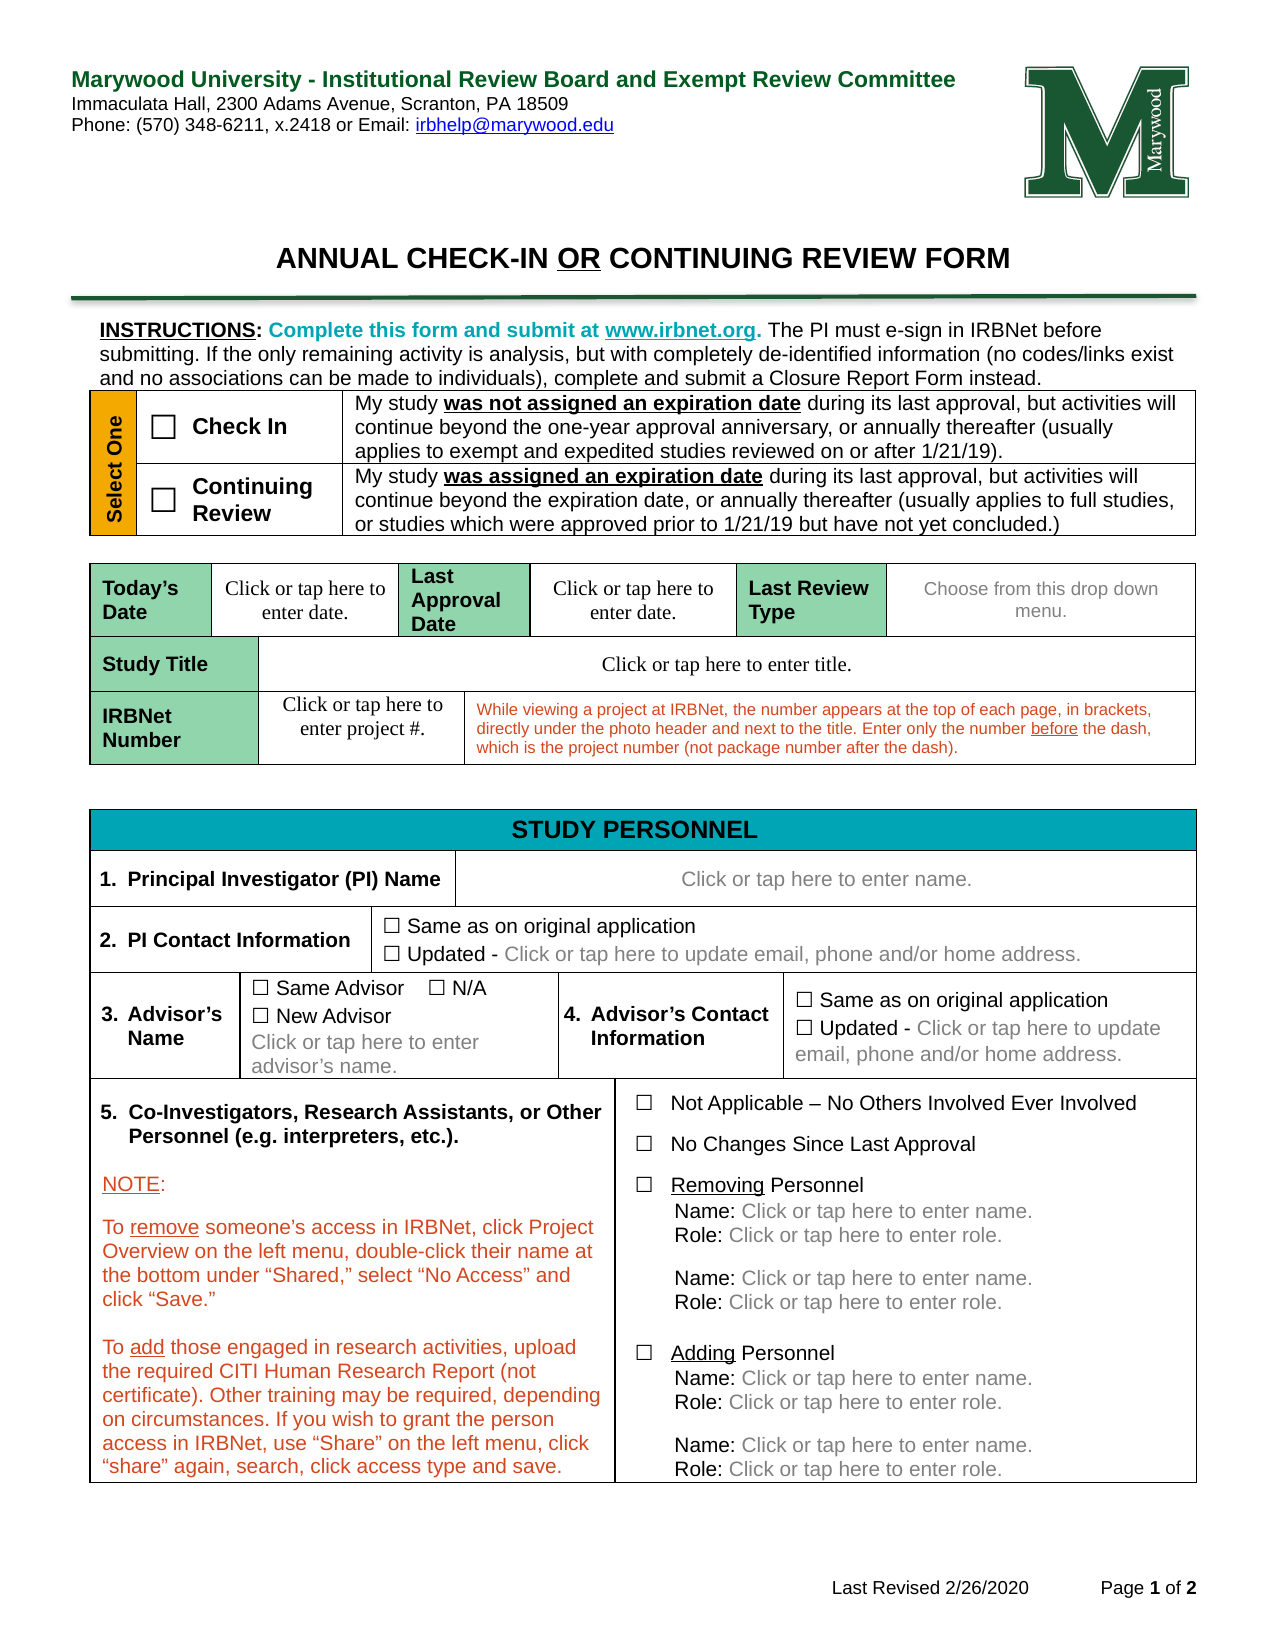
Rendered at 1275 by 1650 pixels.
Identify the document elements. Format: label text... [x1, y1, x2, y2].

table_cell My study was assigned an expiration date during its last approval, but activities will continue beyond the expiration date, or annually thereafter (usually applies to full studies, or studies which were approved prior to 1/21/19 but have not yet concluded.) [343, 464, 1195, 535]
table_cell PI Contact Information [91, 907, 371, 972]
table_header My study was not assigned an expiration date during its last approval, but activities will continue beyond the one-year approval anniversary, or annually thereafter (usually applies to exempt and expedited studies reviewed on or after 1/21/19). [343, 391, 1195, 462]
table_cell Same as on original application Updated - [372, 907, 1196, 972]
text INSTRUCTIONS: Complete this form and submit at www.irbnet.org. The PI must e-sign in IRBNet before submitting. If the only remaining activity is analysis, but with completely de-identified information (no codes/links exist and no associations can be made to individuals), complete and submit a Closure Report Form instead. [99, 318, 1196, 389]
table_header Last Review Type [737, 564, 886, 636]
table_header [137, 391, 192, 462]
table_header Check In [192, 391, 342, 462]
table_header Today’s Date [91, 564, 211, 636]
text ANNUAL CHECK-IN OR CONTINUING REVIEW FORM [62, 155, 1206, 284]
text Phone: (570) 348-6211, x.2418 or Email: irbhelp@marywood.edu [71, 114, 1196, 136]
table_cell Co-Investigators, Research Assistants, or Other Personnel (e.g. interpreters, etc.). NOTE: To remove someone’s access in IRBNet, click Project Overview on the left menu, double-click their name at the bottom under “Shared,” select “No Access” and click “Save.” To add those engaged in research activities, upload the required CITI Human Research Report (not certificate). Other training may be required, depending on circumstances. If you wish to grant the person access in IRBNet, use “Share” on the left menu, click “share” again, search, click access type and save. [91, 1079, 614, 1482]
table_cell While viewing a project at IRBNet, the number appears at the top of each page, in brackets, directly under the photo header and next to the title. Enter only the number before the dash, which is the project number (not package number after the dash). [465, 692, 1195, 764]
table_cell Advisor’s Name [91, 973, 239, 1078]
table_cell Advisor’s Contact Information [559, 973, 783, 1078]
table_header [887, 564, 1195, 636]
table_cell Study Title [91, 637, 258, 691]
table_cell Same Advisor N/A New Advisor [241, 973, 558, 1078]
table_cell Same as on original application Updated - [784, 973, 1196, 1078]
table_header STUDY PERSONNEL [91, 810, 1196, 850]
table_cell Continuing Review [192, 464, 342, 535]
text Marywood University - Institutional Review Board and Exempt Review Committee [71, 66, 1196, 92]
table_cell [456, 851, 1196, 906]
table_header Last Approval Date [399, 564, 529, 636]
table_cell Principal Investigator (PI) Name [91, 851, 455, 906]
table_cell IRBNet Number [91, 692, 258, 764]
table_cell [137, 464, 192, 535]
text Immaculata Hall, 2300 Adams Avenue, Scranton, PA 18509 [71, 92, 1196, 114]
table_cell [259, 692, 464, 764]
table_cell Not Applicable – No Others Involved Ever Involved No Changes Since Last Approval Removing Personnel Name: Role: Name: Role: Adding Personnel Name: Role: Name: Role: [616, 1079, 1196, 1482]
table_header Select One [91, 391, 136, 535]
